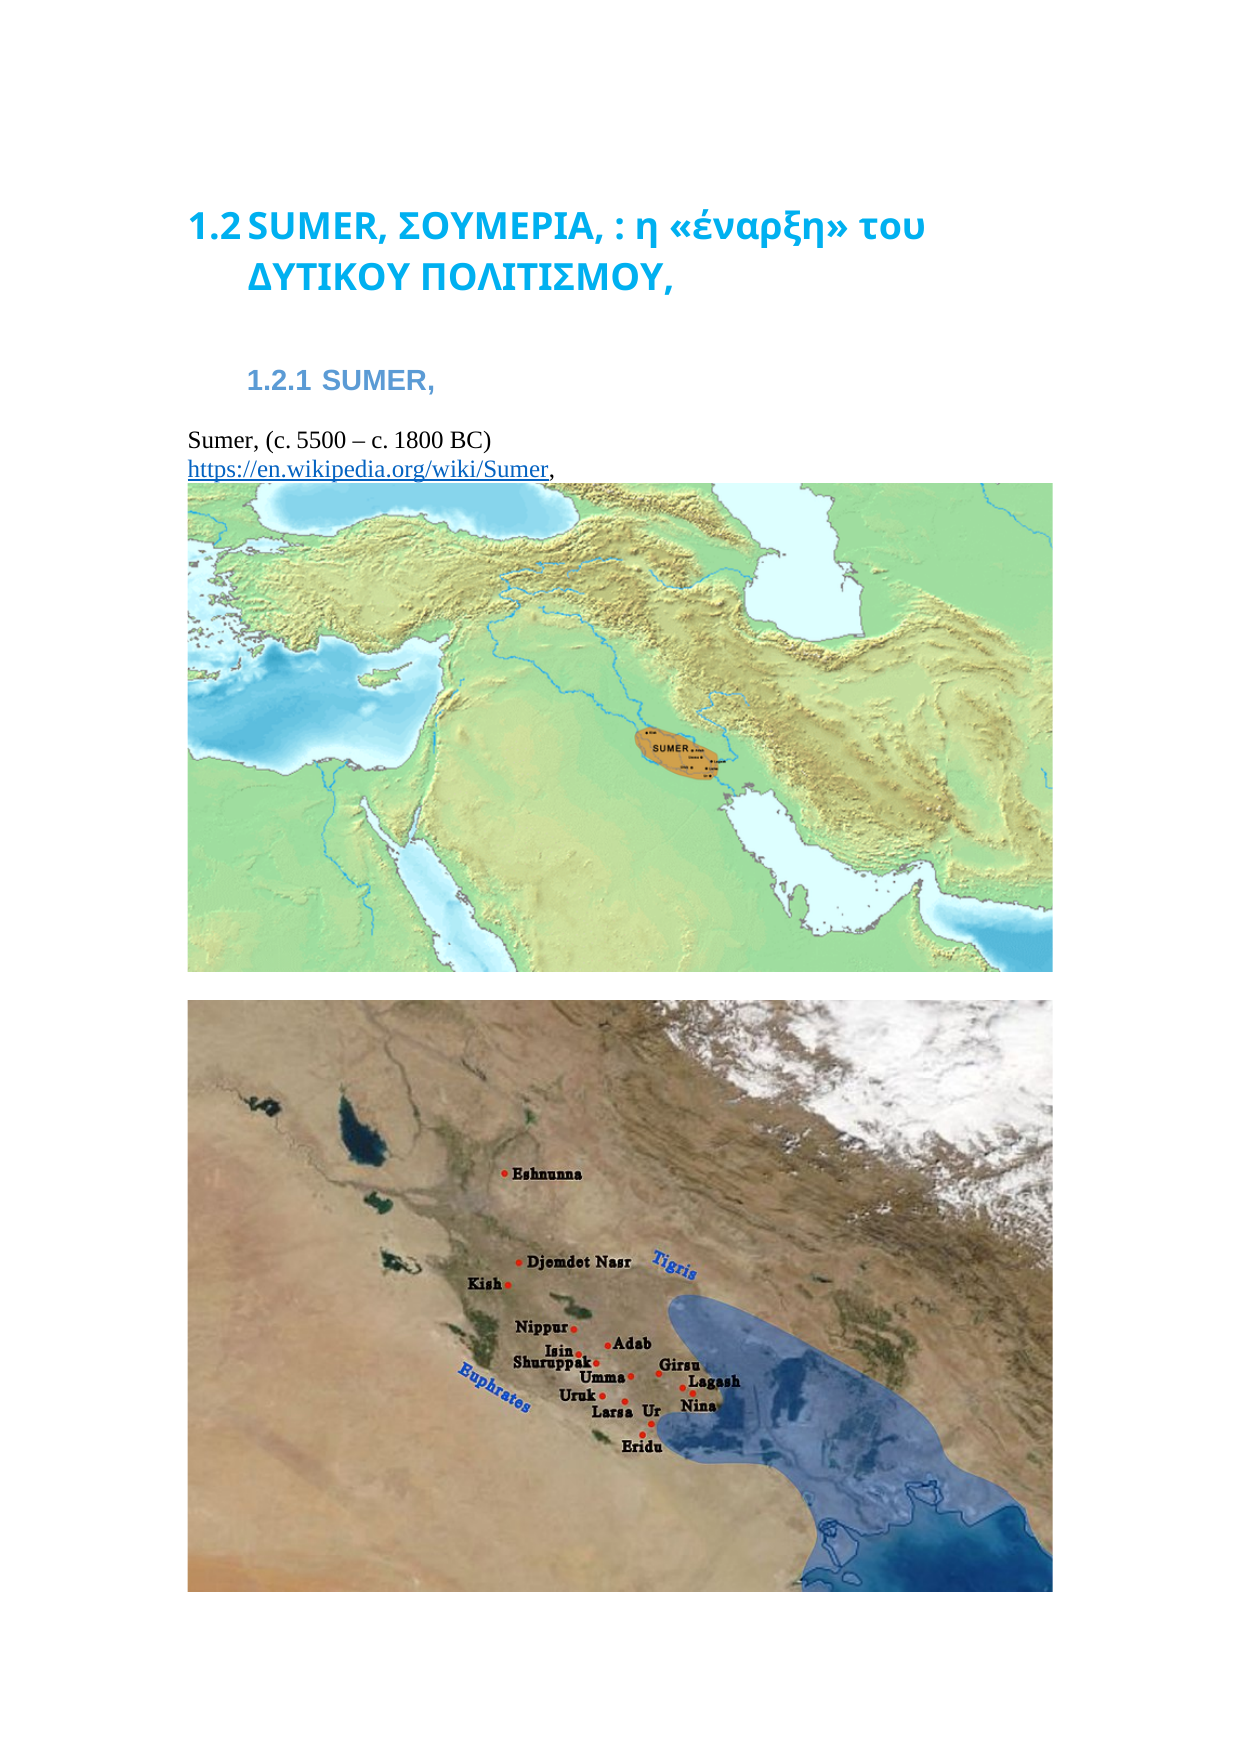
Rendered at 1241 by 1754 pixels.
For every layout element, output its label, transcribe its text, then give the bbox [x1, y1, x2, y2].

text Sumer, (c. 5500 – c. 1800 BC) [187, 426, 1053, 454]
text https://en.wikipedia.org/wiki/Sumer, [187, 454, 1053, 483]
picture [187, 483, 1053, 972]
subtitle SUMER, [247, 363, 1053, 397]
picture [187, 1000, 1053, 1592]
subtitle SUMER, ΣΟΥΜΕΡΙΑ, : η «έναρξη» του ΔΥΤΙΚΟΥ ΠΟΛΙΤΙΣΜΟΥ, [187, 199, 1053, 302]
